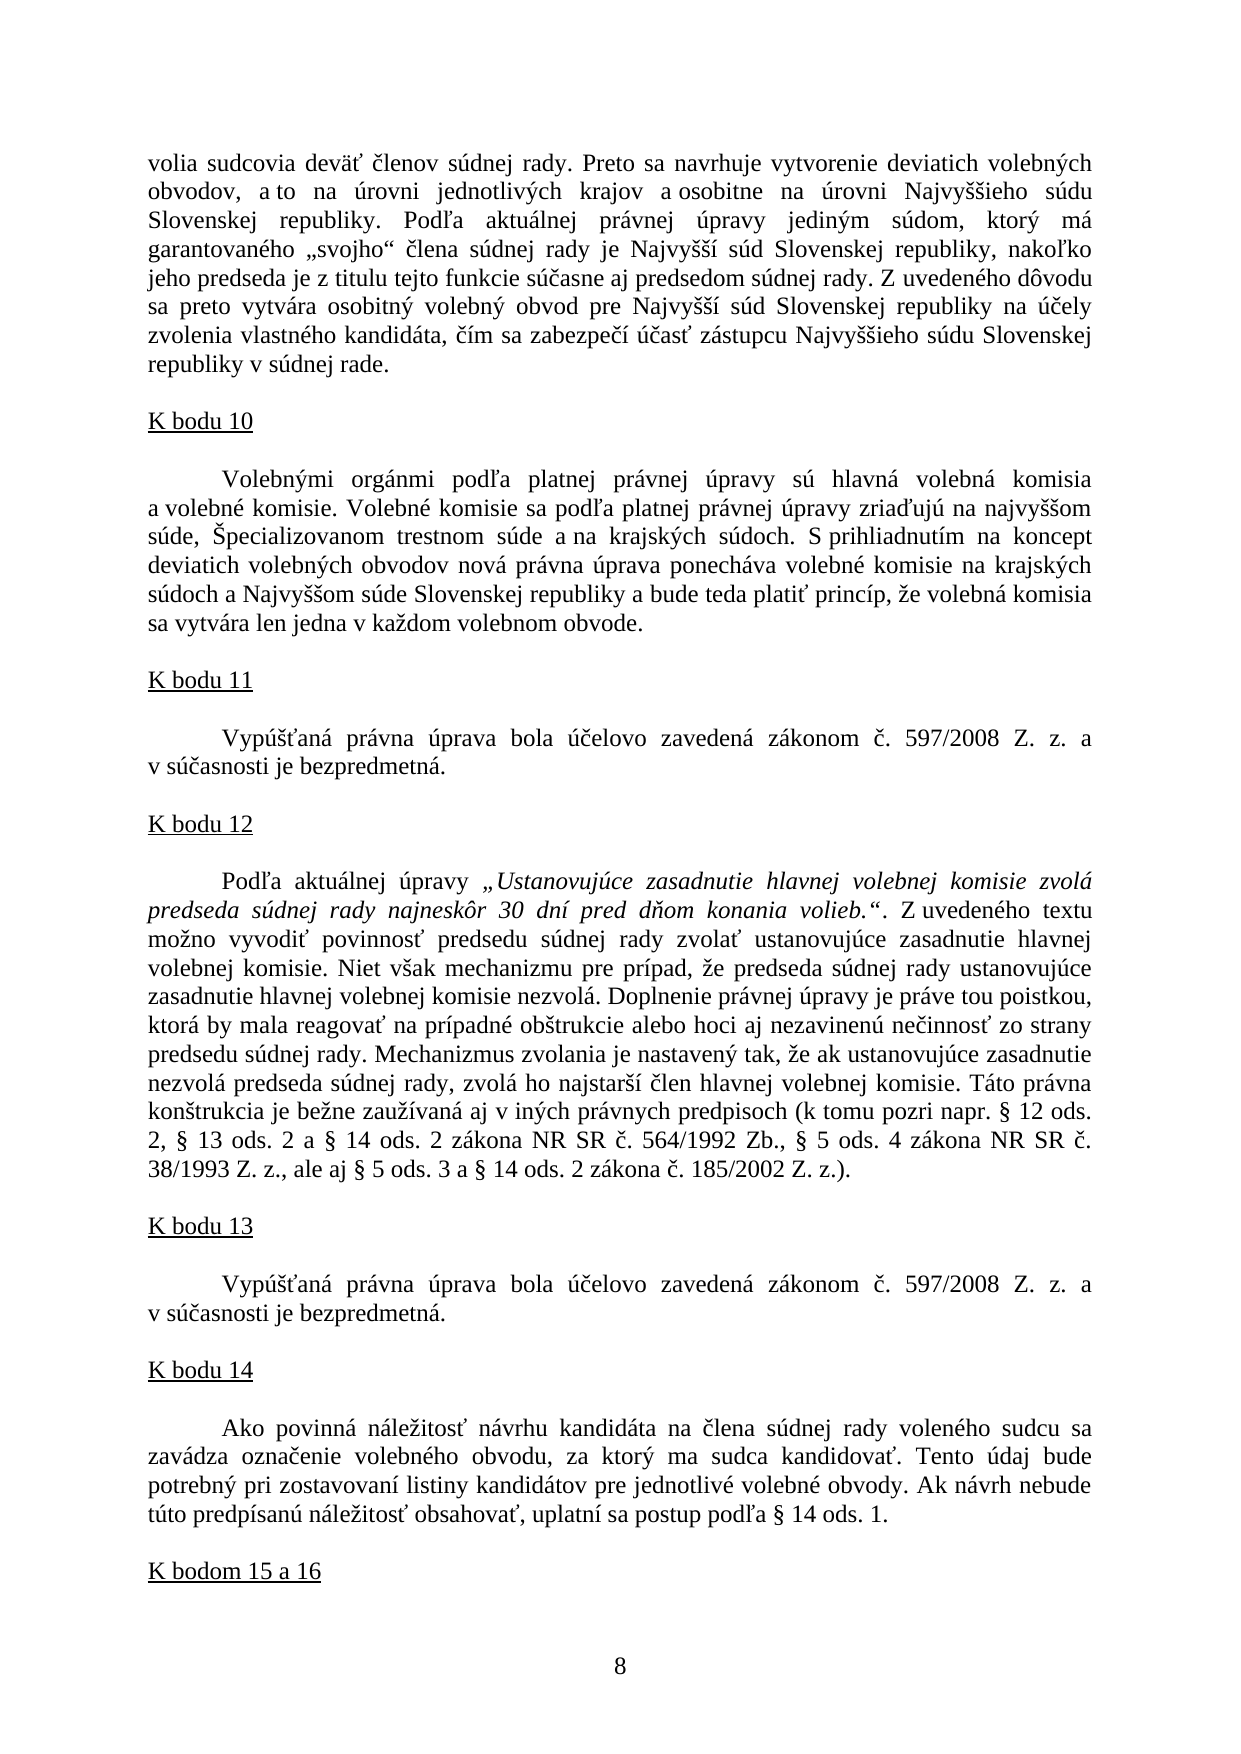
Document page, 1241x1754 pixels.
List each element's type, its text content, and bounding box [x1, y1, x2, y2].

text Podľa aktuálnej úpravy „Ustanovujúce zasadnutie hlavnej volebnej komisie zvolá predseda súdnej rady najneskôr 30 dní pred dňom konania volieb.“. Z uvedeného textu možno vyvodiť povinnosť predsedu súdnej rady zvolať ustanovujúce zasadnutie hlavnej volebnej komisie. Niet však mechanizmu pre prípad, že predseda súdnej rady ustanovujúce zasadnutie hlavnej volebnej komisie nezvolá. Doplnenie právnej úpravy je práve tou poistkou, ktorá by mala reagovať na prípadné obštrukcie alebo hoci aj nezavinenú nečinnosť zo strany predsedu súdnej rady. Mechanizmus zvolania je nastavený tak, že ak ustanovujúce zasadnutie nezvolá predseda súdnej rady, zvolá ho najstarší člen hlavnej volebnej komisie. Táto právna konštrukcia je bežne zaužívaná aj v iných právnych predpisoch (k tomu pozri napr. § 12 ods. 2, § 13 ods. 2 a § 14 ods. 2 zákona NR SR č. 564/1992 Zb., § 5 ods. 4 zákona NR SR č. 38/1993 Z. z., ale aj § 5 ods. 3 a § 14 ods. 2 zákona č. 185/2002 Z. z.). [148, 866, 1093, 1183]
text K bodu 11 [148, 665, 1093, 694]
text K bodu 13 [148, 1211, 1093, 1240]
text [148, 148, 1093, 378]
text K bodom 15 a 16 [148, 1556, 1093, 1585]
text Vypúšťaná právna úprava bola účelovo zavedená zákonom č. 597/2008 Z. z. a v súčasnosti je bezpredmetná. [148, 1269, 1093, 1326]
text Ako povinná náležitosť návrhu kandidáta na člena súdnej rady voleného sudcu sa zavádza označenie volebného obvodu, za ktorý ma sudca kandidovať. Tento údaj bude potrebný pri zostavovaní listiny kandidátov pre jednotlivé volebné obvody. Ak návrh nebude túto predpísanú náležitosť obsahovať, uplatní sa postup podľa § 14 ods. 1. [148, 1413, 1093, 1528]
text Volebnými orgánmi podľa platnej právnej úpravy sú hlavná volebná komisia a volebné komisie. Volebné komisie sa podľa platnej právnej úpravy zriaďujú na najvyššom súde, Špecializovanom trestnom súde a na krajských súdoch. S prihliadnutím na koncept deviatich volebných obvodov nová právna úprava ponecháva volebné komisie na krajských súdoch a Najvyššom súde Slovenskej republiky a bude teda platiť princíp, že volebná komisia sa vytvára len jedna v každom volebnom obvode. [148, 464, 1093, 636]
text K bodu 12 [148, 809, 1093, 838]
text K bodu 10 [148, 406, 1093, 435]
text Vypúšťaná právna úprava bola účelovo zavedená zákonom č. 597/2008 Z. z. a v súčasnosti je bezpredmetná. [148, 723, 1093, 780]
text K bodu 14 [148, 1355, 1093, 1384]
